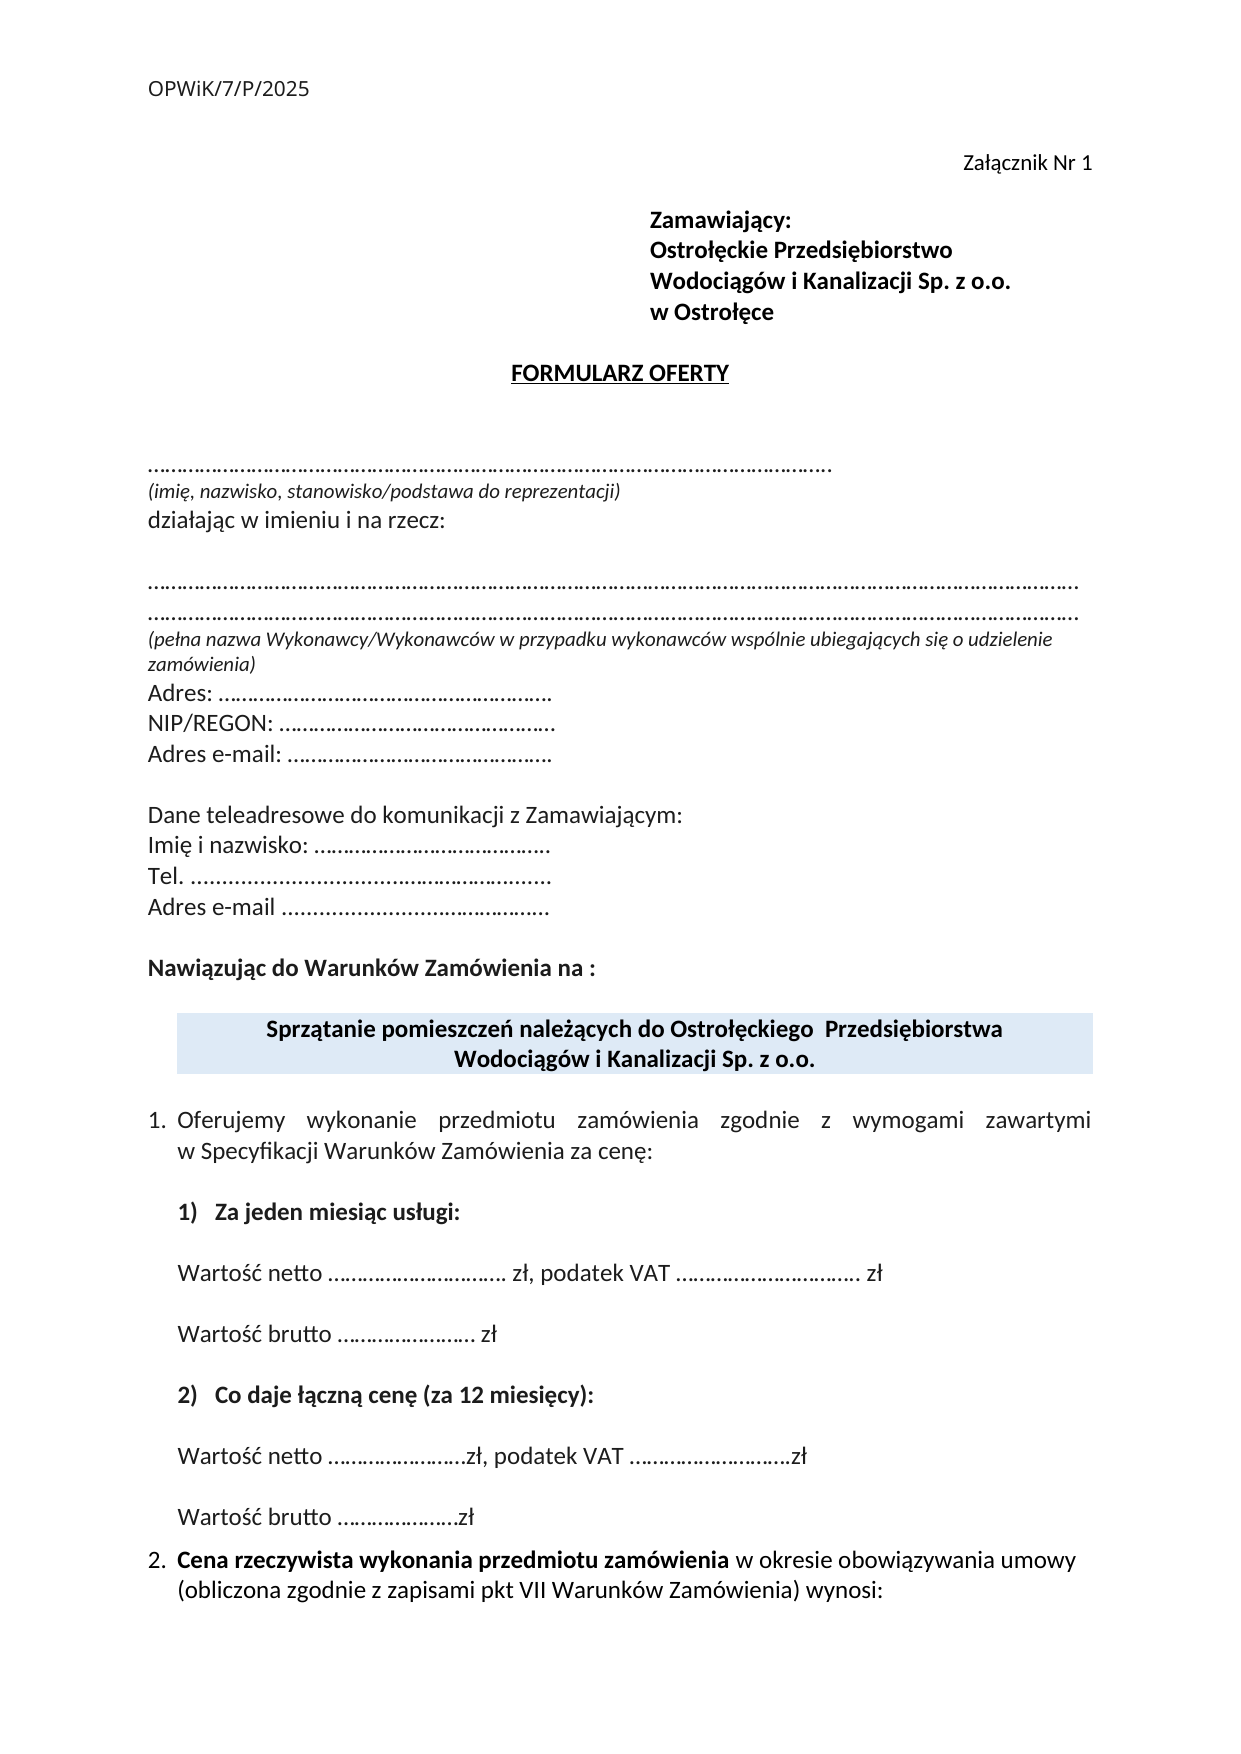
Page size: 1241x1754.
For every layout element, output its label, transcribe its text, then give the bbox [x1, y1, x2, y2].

text Wodociągów i Kanalizacji Sp. z o.o. [650, 265, 1093, 296]
list Oferujemy wykonanie przedmiotu zamówienia zgodnie z wymogami zawartymi w Specyfikacji Warunków Zamówienia za cenę: [148, 1104, 1093, 1165]
text Ostrołęckie Przedsiębiorstwo [650, 234, 1093, 265]
text Wartość netto …………………………. zł, podatek VAT ………………………….. zł [148, 1257, 1093, 1287]
text NIP/REGON: ………………………………………… [148, 708, 1093, 738]
text Sprzątanie pomieszczeń należących do Ostrołęckiego Przedsiębiorstwa [177, 1013, 1093, 1043]
text ……………………………………………………………………………………………………………………………………………………………………………………………………………………………………………………………………………………………… [148, 565, 1093, 626]
text Adres: …………………………………………………. [148, 677, 1093, 708]
subtitle FORMULARZ OFERTY [148, 357, 1093, 387]
text Nawiązując do Warunków Zamówienia na : [148, 952, 1093, 982]
text Zamawiający: [650, 204, 1093, 234]
list Co daje łączną cenę (za 12 miesięcy): [177, 1379, 1093, 1409]
text działając w imieniu i na rzecz: [148, 504, 1093, 535]
text Wodociągów i Kanalizacji Sp. z o.o. [177, 1043, 1093, 1074]
text ……………………………………………………………………………………………………….. [148, 448, 1093, 479]
list Cena rzeczywista wykonania przedmiotu zamówienia w okresie obowiązywania umowy (obliczona zgodnie z zapisami pkt VII Warunków Zamówienia) wynosi: [148, 1544, 1093, 1605]
text Adres e-mail ..........................……………... [148, 891, 1093, 921]
text Załącznik Nr 1 [148, 148, 1093, 176]
text (imię, nazwisko, stanowisko/podstawa do reprezentacji) [148, 479, 1093, 504]
text Imię i nazwisko: ………………………………….. [148, 830, 1093, 860]
list Za jeden miesiąc usługi: [177, 1196, 1093, 1226]
text Wartość brutto …………………… zł [148, 1318, 1093, 1348]
text w Ostrołęce [650, 296, 1093, 326]
text (pełna nazwa Wykonawcy/Wykonawców w przypadku wykonawców wspólnie ubiegających się o udzielenie zamówienia) [148, 626, 1093, 677]
text Dane teleadresowe do komunikacji z Zamawiającym: [148, 799, 1093, 830]
text Adres e-mail: ………………………………………. [148, 738, 1093, 769]
text Wartość netto ……………………zł, podatek VAT ……………………….zł [148, 1440, 1093, 1471]
text Tel. ..................................………………....... [148, 860, 1093, 891]
text Wartość brutto …………………zł [148, 1501, 1093, 1532]
